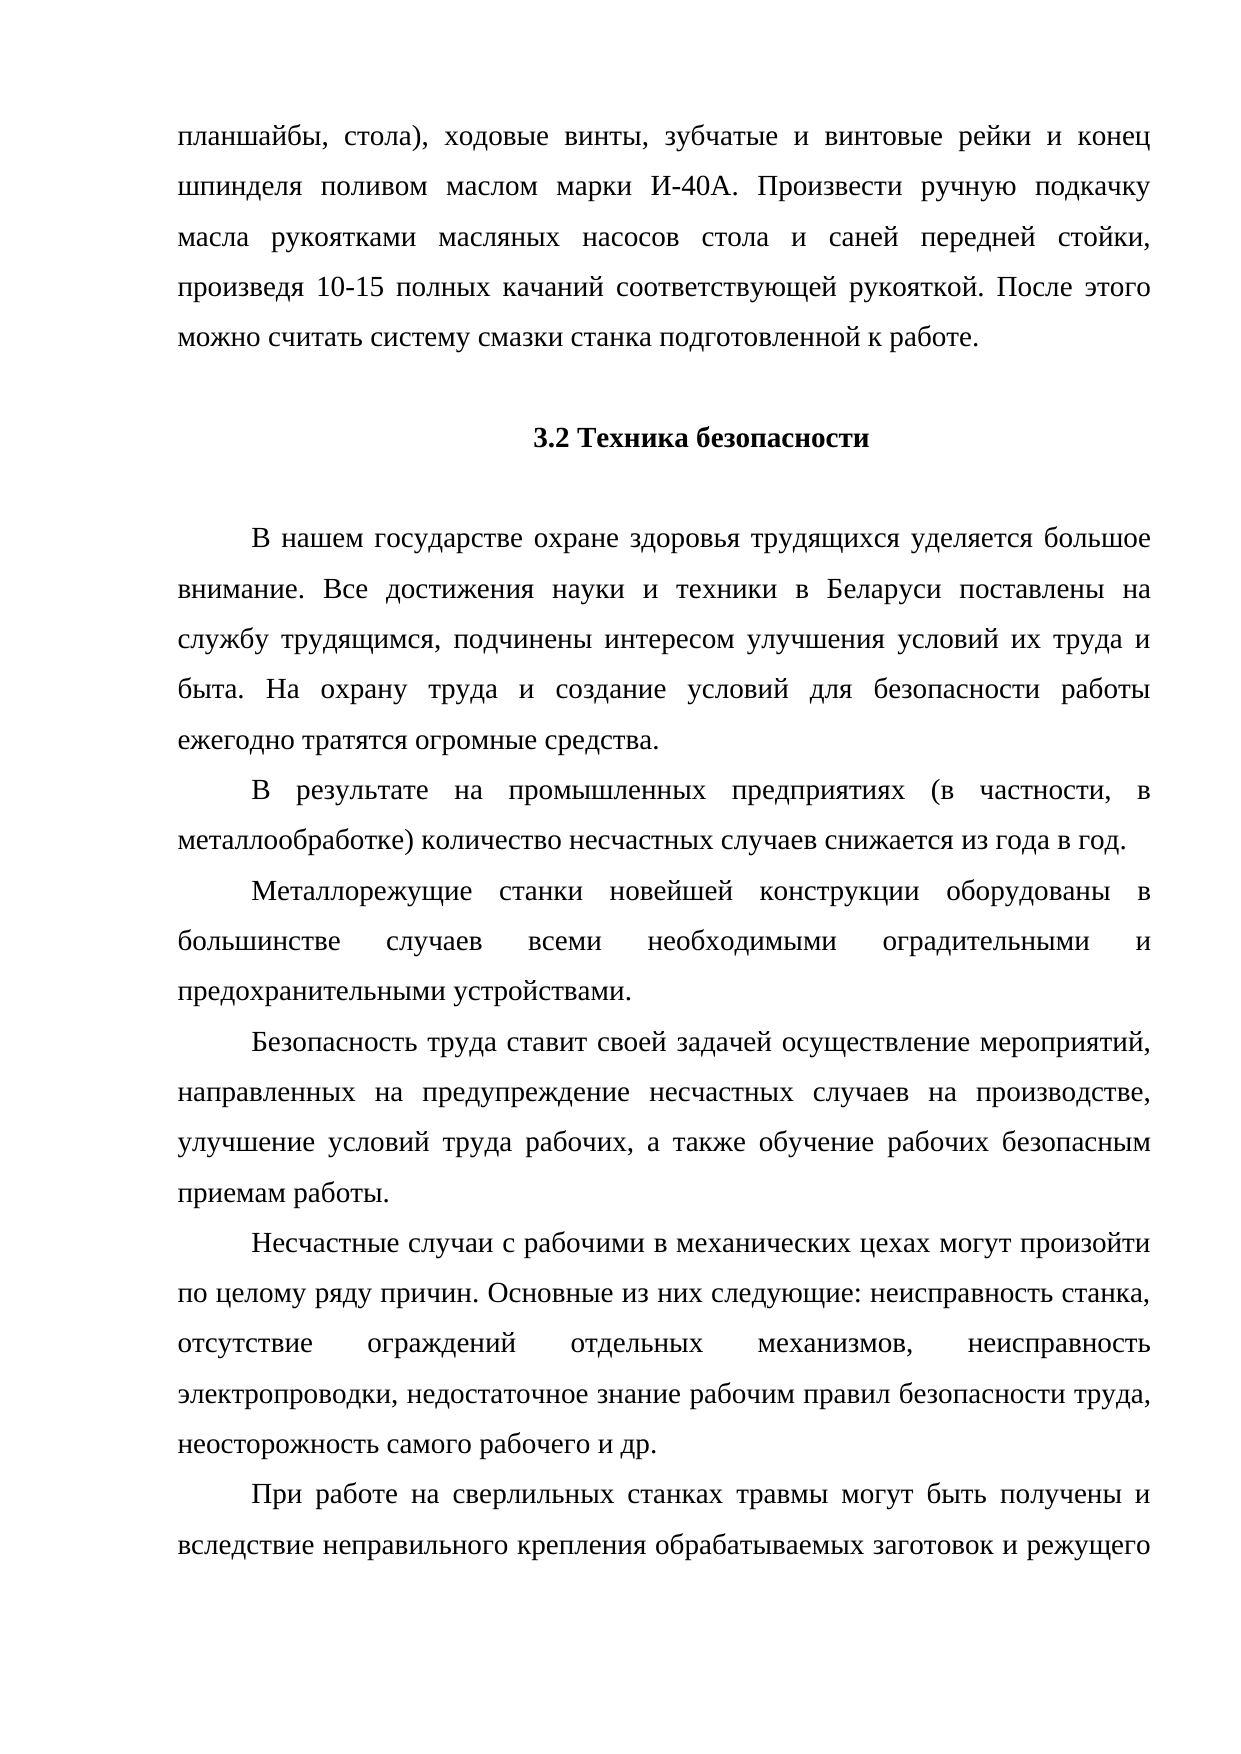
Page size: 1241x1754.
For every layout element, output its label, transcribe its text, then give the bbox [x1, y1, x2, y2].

text Безопасность труда ставит своей задачей осуществление мероприятий, направленных на предупреждение несчастных случаев на производстве, улучшение условий труда рабочих, а также обучение рабочих безопасным приемам работы. [177, 1024, 1152, 1208]
text Несчастные случаи с рабочими в механических цехах могут произойти по целому ряду причин. Основные из них следующие: неисправность станка, отсутствие ограждений отдельных механизмов, неисправность электропроводки, недостаточное знание рабочим правил безопасности труда, неосторожность самого рабочего и др. [177, 1225, 1152, 1460]
text 3.2 Техника безопасности [177, 420, 1152, 453]
text В нашем государстве охране здоровья трудящихся уделяется большое внимание. Все достижения науки и техники в Беларуси поставлены на службу трудящимся, подчинены интересом улучшения условий их труда и быта. На охрану труда и создание условий для безопасности работы ежегодно тратятся огромные средства. [177, 521, 1152, 755]
text В результате на промышленных предприятиях (в частности, в металлообработке) количество несчастных случаев снижается из года в год. [177, 772, 1152, 856]
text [177, 1477, 1152, 1560]
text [177, 118, 1152, 353]
text Металлорежущие станки новейшей конструкции оборудованы в большинстве случаев всеми необходимыми оградительными и предохранительными устройствами. [177, 873, 1152, 1007]
